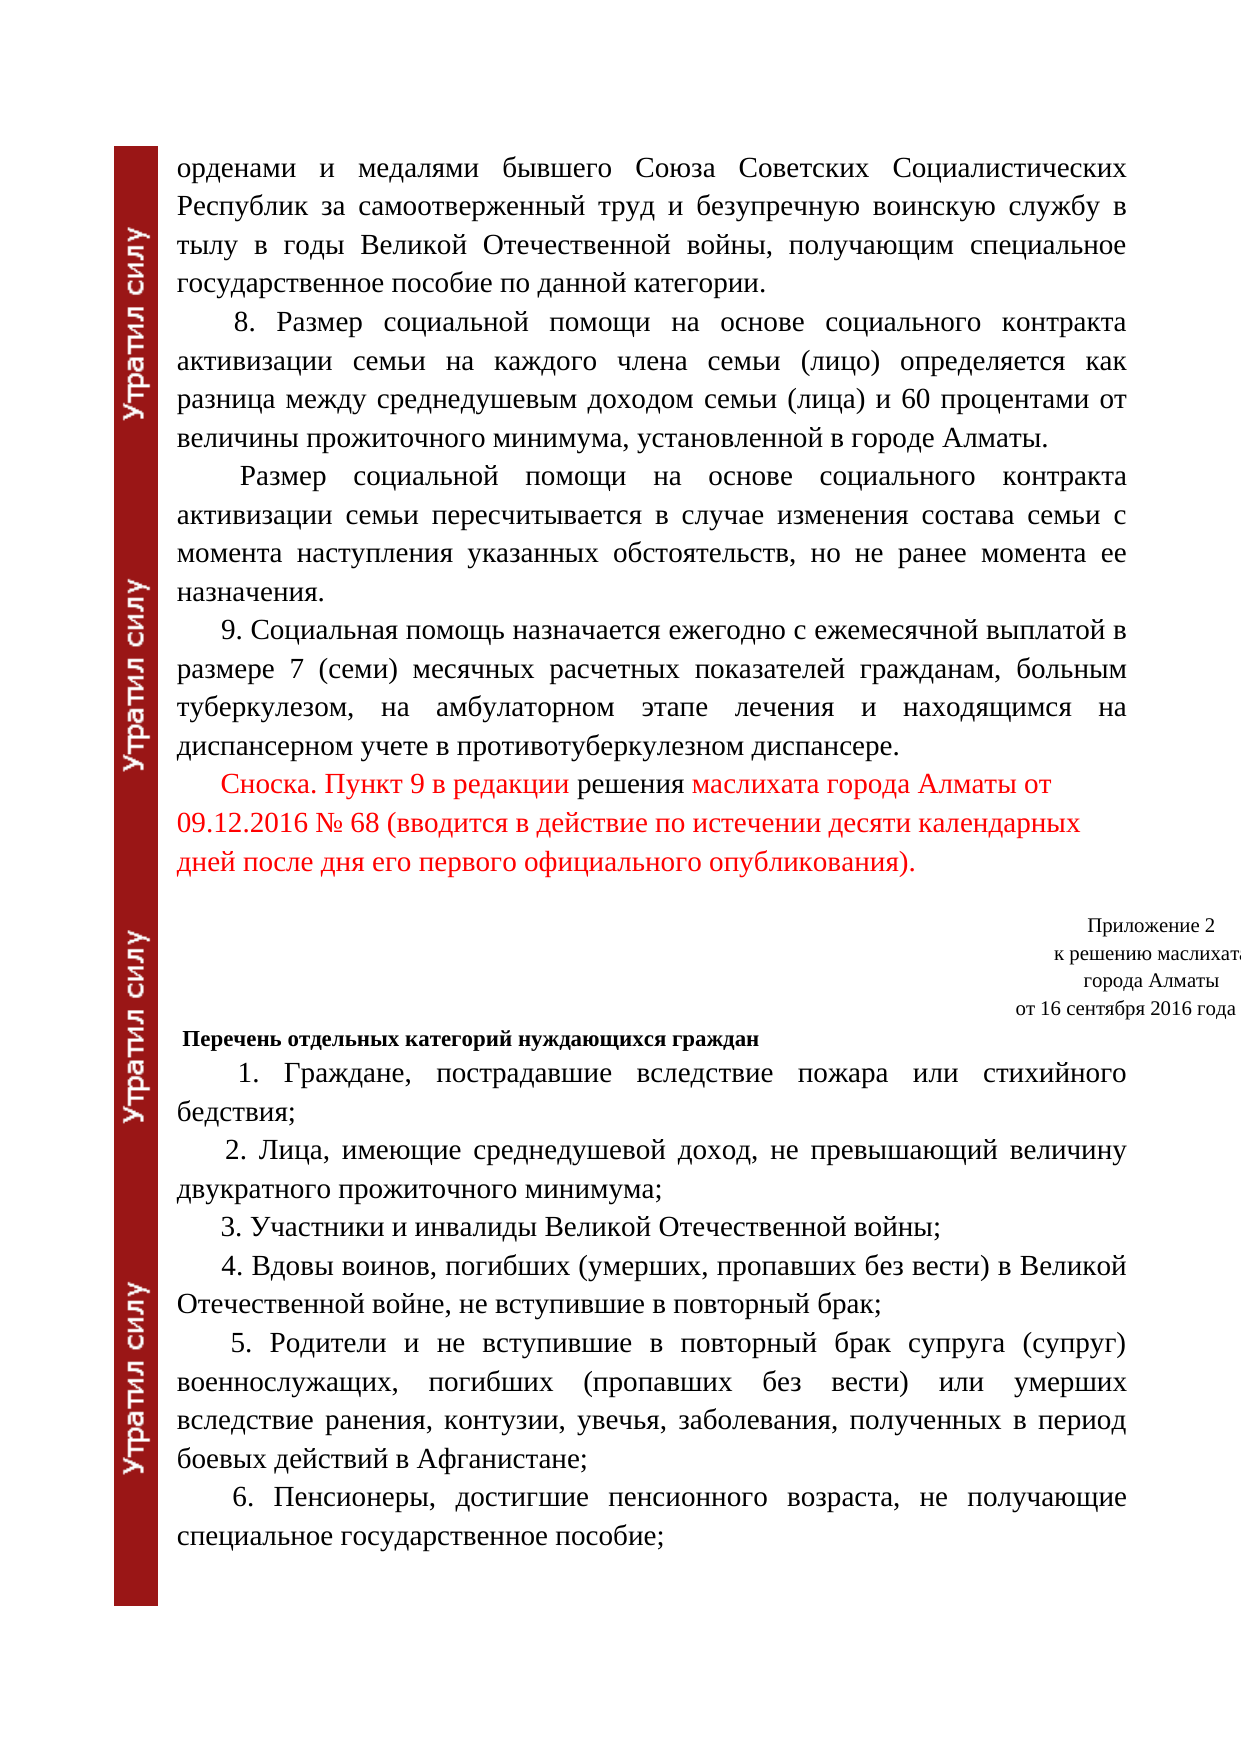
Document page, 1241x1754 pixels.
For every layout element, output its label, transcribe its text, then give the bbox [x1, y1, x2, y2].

text 9. Социальная помощь назначается ежегодно с ежемесячной выплатой в размере 7 (семи) месячных расчетных показателей гражданам, больным туберкулезом, на амбулаторном этапе лечения и находящимся на диспансерном учете в противотуберкулезном диспансере. [112, 612, 1128, 762]
text 3. Участники и инвалиды Великой Отечественной войны; [112, 1209, 1128, 1243]
picture [114, 1551, 158, 1606]
picture [114, 1243, 158, 1248]
table_header [101, 911, 912, 1025]
picture [114, 1127, 158, 1132]
text Сноска. Пункт 9 в редакции решения маслихата города Алматы от 09.12.2016 № 68 (вводится в действие по истечении десяти календарных дней после дня его первого официального опубликования). [112, 767, 1128, 907]
table_header Приложение 2 к решению маслихата города Алматы от 16 сентября 2016 года № 32 [912, 911, 1240, 1025]
picture [114, 1474, 158, 1479]
text 8. Размер социальной помощи на основе социального контракта активизации семьи на каждого члена семьи (лицо) определяется как разница между среднедушевым доходом семьи (лица) и 60 процентами от величины прожиточного минимума, установленной в городе Алматы. [112, 304, 1128, 453]
picture [114, 453, 158, 458]
text 5. Родители и не вступившие в повторный брак супруга (супруг) военнослужащих, погибших (пропавших без вести) или умерших вследствие ранения, контузии, увечья, заболевания, полученных в период боевых действий в Афганистане; [112, 1325, 1128, 1474]
picture [114, 1320, 158, 1325]
text 2. Лица, имеющие среднедушевой доход, не превышающий величину двукратного прожиточного минимума; [112, 1132, 1128, 1204]
text 1. Граждане, пострадавшие вследствие пожара или стихийного бедствия; [112, 1055, 1128, 1127]
text Размер социальной помощи на основе социального контракта активизации семьи пересчитывается в случае изменения состава семьи с момента наступления указанных обстоятельств, но не ранее момента ее назначения. [112, 458, 1128, 607]
text 6. Пенсионеры, достигшие пенсионного возраста, не получающие специальное государственное пособие; [112, 1479, 1128, 1551]
picture [114, 762, 158, 767]
text 4. Вдовы воинов, погибших (умерших, пропавших без вести) в Великой Отечественной войне, не вступившие в повторный брак; [112, 1248, 1128, 1320]
picture [114, 146, 158, 150]
picture [114, 299, 158, 304]
picture [114, 907, 158, 911]
text Перечень отдельных категорий нуждающихся граждан [112, 1025, 1128, 1052]
picture [114, 1204, 158, 1209]
picture [114, 607, 158, 612]
